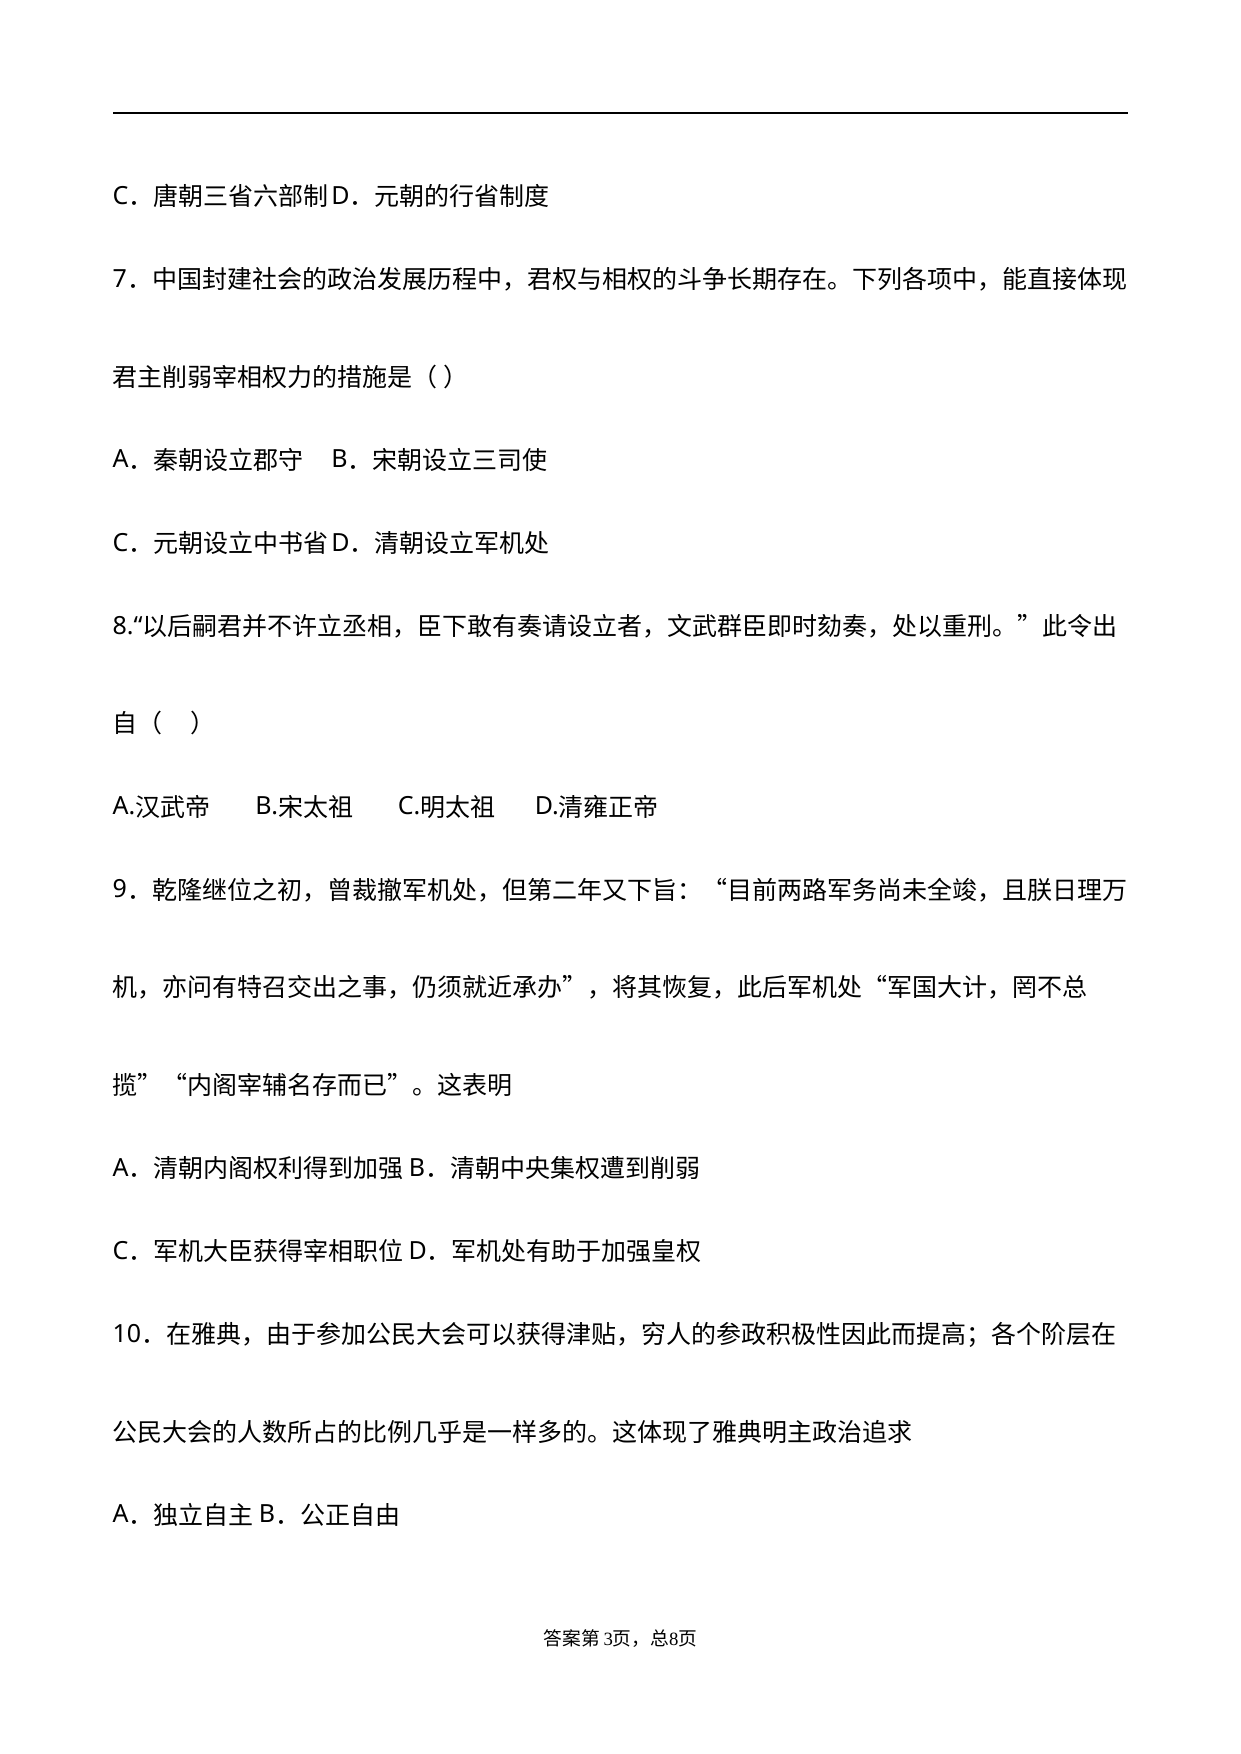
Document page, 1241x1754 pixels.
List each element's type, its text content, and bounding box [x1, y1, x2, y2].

text A．清朝内阁权利得到加强B．清朝中央集权遭到削弱 [112, 1134, 1128, 1199]
text A.汉武帝 B.宋太祖 C.明太祖 D.清雍正帝 [112, 773, 1128, 838]
text C．军机大臣获得宰相职位D．军机处有助于加强皇权 [112, 1217, 1128, 1282]
text 10．在雅典，由于参加公民大会可以获得津贴，穷人的参政积极性因此而提高；各个阶层在公民大会的人数所占的比例几乎是一样多的。这体现了雅典明主政治追求 [112, 1300, 1128, 1463]
text C．元朝设立中书省 D．清朝设立军机处 [112, 509, 1128, 574]
text 9．乾隆继位之初，曾裁撤军机处，但第二年又下旨：“目前两路军务尚未全竣，且朕日理万机，亦问有特召交出之事，仍须就近承办”，将其恢复，此后军机处“军国大计，罔不总揽”“内阁宰辅名存而已”。这表明 [112, 856, 1128, 1116]
text A．秦朝设立郡守 B．宋朝设立三司使 [112, 426, 1128, 491]
text C．唐朝三省六部制 D．元朝的行省制度 [112, 162, 1128, 227]
text A．独立自主B．公正自由 [112, 1481, 1128, 1546]
text 7．中国封建社会的政治发展历程中，君权与相权的斗争长期存在。下列各项中，能直接体现君主削弱宰相权力的措施是（ ） [112, 245, 1128, 408]
text 8.“以后嗣君并不许立丞相，臣下敢有奏请设立者，文武群臣即时劾奏，处以重刑。”此令出自（ ） [112, 592, 1128, 754]
